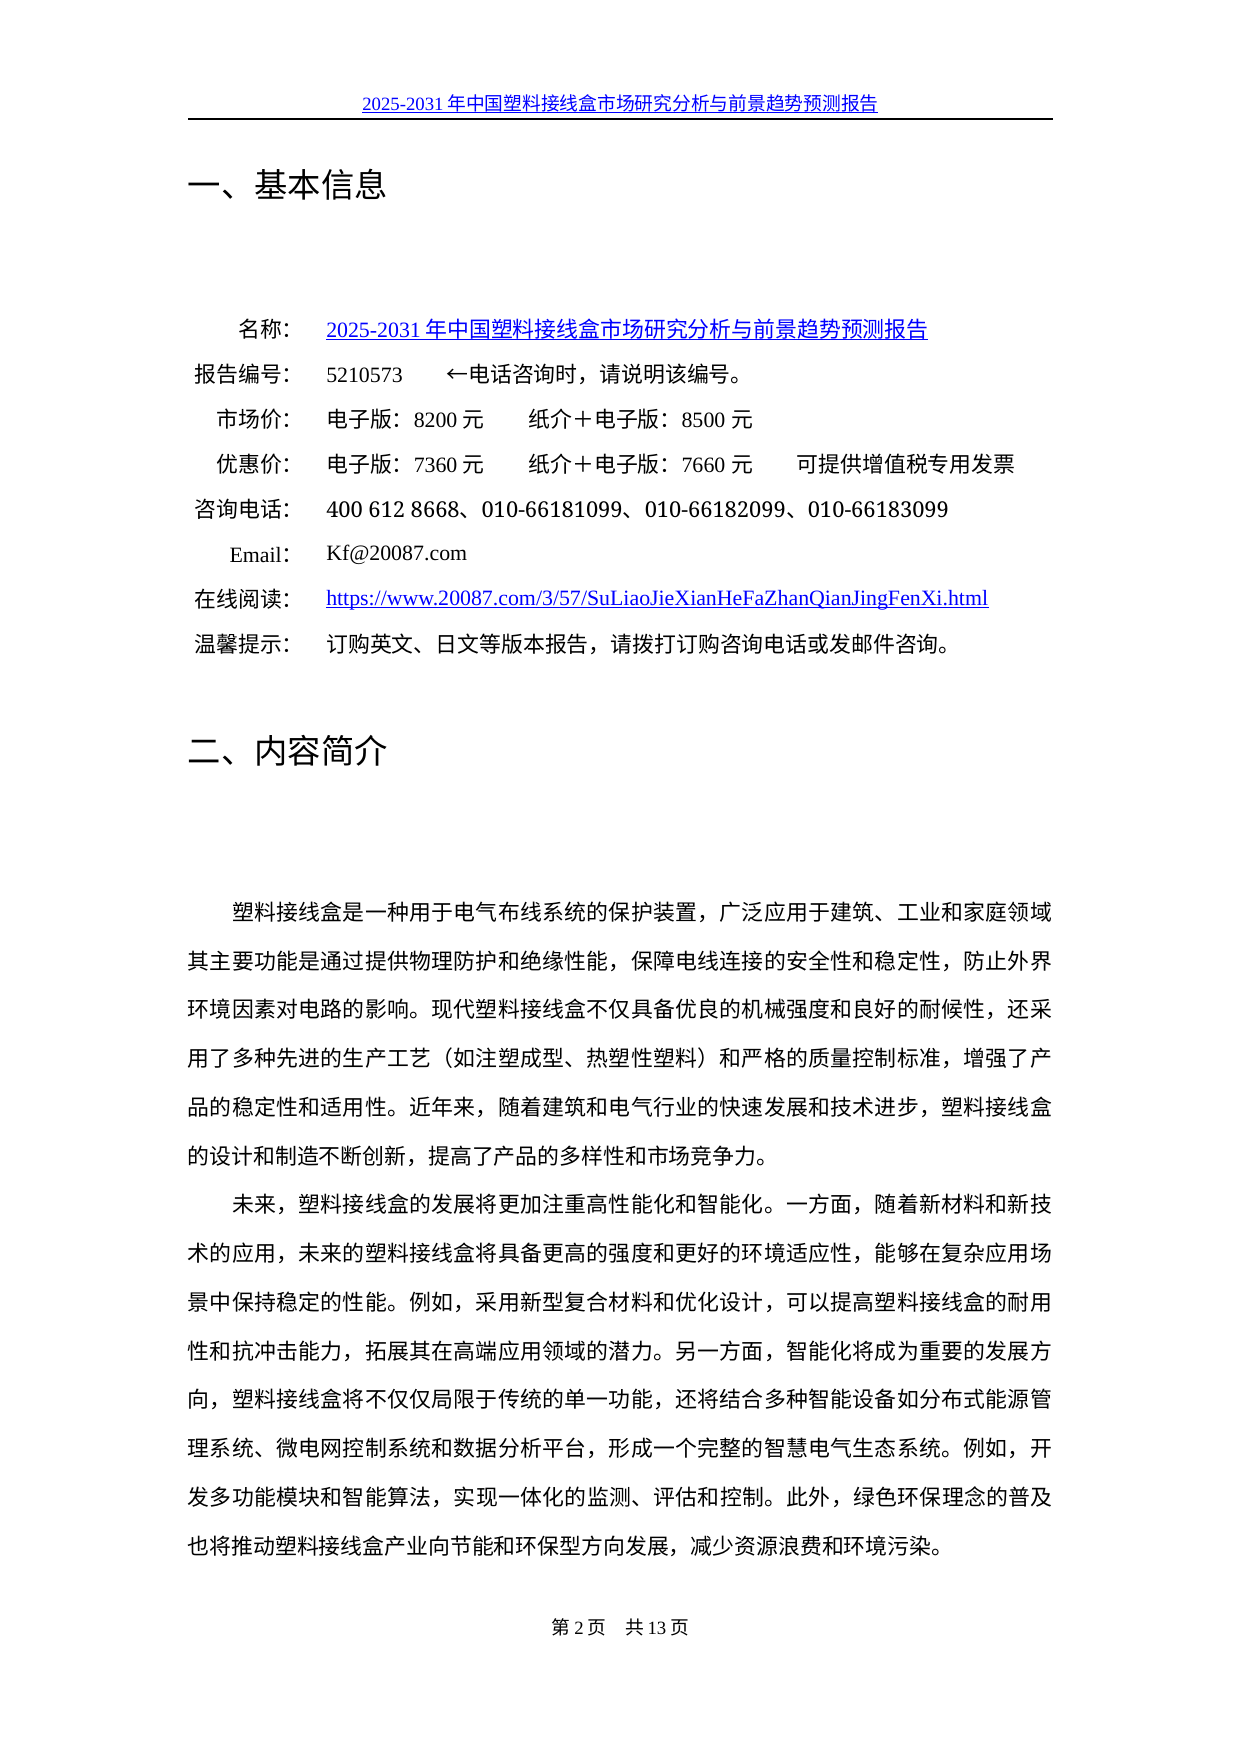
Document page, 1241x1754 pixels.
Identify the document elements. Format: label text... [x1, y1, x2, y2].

table_cell 温馨提示： [167, 627, 315, 672]
table_cell Email： [167, 537, 315, 582]
table_header 2025-2031年中国塑料接线盒市场研究分析与前景趋势预测报告 [315, 312, 1073, 357]
title 一、基本信息 [187, 150, 1053, 215]
table_cell 订购英文、日文等版本报告，请拨打订购咨询电话或发邮件咨询。 [315, 627, 1073, 672]
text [187, 894, 1053, 1561]
table_cell 400 612 8668、010-66181099、010-66182099、010-66183099 [315, 492, 1073, 537]
table_cell 电子版：8200 元 纸介＋电子版：8500 元 [315, 402, 1073, 447]
table_cell 咨询电话： [167, 492, 315, 537]
table_cell Kf@20087.com [315, 537, 1073, 582]
title 二、内容简介 [187, 717, 1053, 782]
table_cell 报告编号： [167, 357, 315, 402]
table_cell 优惠价： [167, 447, 315, 492]
table_cell 市场价： [167, 402, 315, 447]
table_cell 5210573 ←电话咨询时，请说明该编号。 [315, 357, 1073, 402]
table_cell [315, 582, 1073, 627]
table_header 名称： [167, 312, 315, 357]
table_cell 在线阅读： [167, 582, 315, 627]
table_cell 电子版：7360 元 纸介＋电子版：7660 元 可提供增值税专用发票 [315, 447, 1073, 492]
